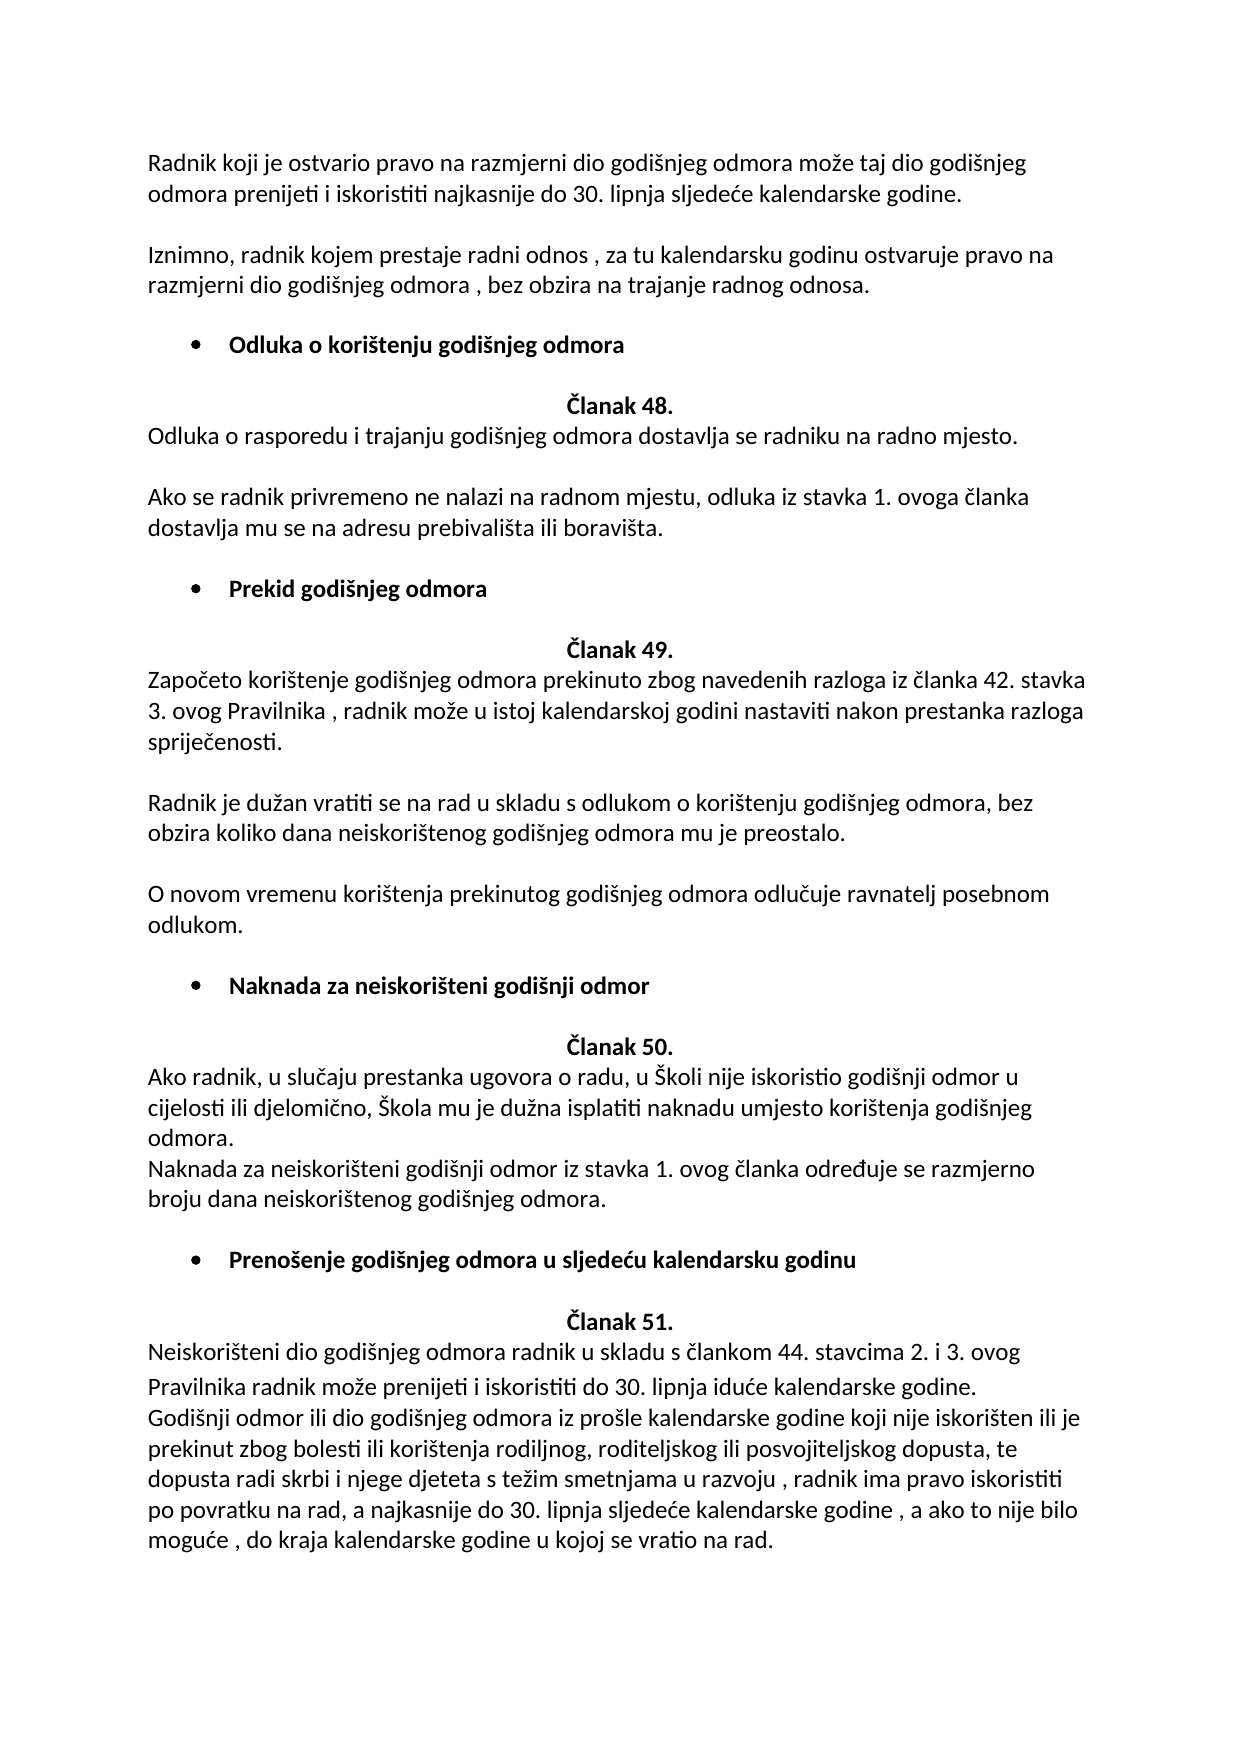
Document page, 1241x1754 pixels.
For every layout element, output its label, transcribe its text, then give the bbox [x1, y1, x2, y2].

text Članak 48. [148, 390, 1093, 421]
list Odluka o korištenju godišnjeg odmora [191, 329, 1093, 359]
text Odluka o rasporedu i trajanju godišnjeg odmora dostavlja se radniku na radno mjesto. [148, 421, 1093, 451]
text Članak 51. [148, 1306, 1093, 1336]
text Ako se radnik privremeno ne nalazi na radnom mjestu, odluka iz stavka 1. ovoga članka dostavlja mu se na adresu prebivališta ili boravišta. [148, 482, 1093, 543]
text Godišnji odmor ili dio godišnjeg odmora iz prošle kalendarske godine koji nije iskorišten ili je prekinut zbog bolesti ili korištenja rodiljnog, roditeljskog ili posvojiteljskog dopusta, te dopusta radi skrbi i njege djeteta s težim smetnjama u razvoju , radnik ima pravo iskoristiti po povratku na rad, a najkasnije do 30. lipnja sljedeće kalendarske godine , a ako to nije bilo moguće , do kraja kalendarske godine u kojoj se vratio na rad. [148, 1402, 1093, 1555]
text Članak 50. [148, 1031, 1093, 1061]
text Iznimno, radnik kojem prestaje radni odnos , za tu kalendarsku godinu ostvaruje pravo na razmjerni dio godišnjeg odmora , bez obzira na trajanje radnog odnosa. [148, 239, 1093, 300]
text O novom vremenu korištenja prekinutog godišnjeg odmora odlučuje ravnatelj posebnom odlukom. [148, 878, 1093, 939]
text Neiskorišteni dio godišnjeg odmora radnik u skladu s člankom 44. stavcima 2. i 3. ovog Pravilnika radnik može prenijeti i iskoristiti do 30. lipnja iduće kalendarske godine. [148, 1336, 1093, 1402]
list Naknada za neiskorišteni godišnji odmor [191, 970, 1093, 1000]
text Radnik koji je ostvario pravo na razmjerni dio godišnjeg odmora može taj dio godišnjeg odmora prenijeti i iskoristiti najkasnije do 30. lipnja sljedeće kalendarske godine. [148, 148, 1093, 209]
list Prenošenje godišnjeg odmora u sljedeću kalendarsku godinu [191, 1244, 1093, 1275]
text Započeto korištenje godišnjeg odmora prekinuto zbog navedenih razloga iz članka 42. stavka 3. ovog Pravilnika , radnik može u istoj kalendarskoj godini nastaviti nakon prestanka razloga spriječenosti. [148, 665, 1093, 756]
text Članak 49. [148, 634, 1093, 665]
text Radnik je dužan vratiti se na rad u skladu s odlukom o korištenju godišnjeg odmora, bez obzira koliko dana neiskorištenog godišnjeg odmora mu je preostalo. [148, 787, 1093, 848]
text Naknada za neiskorišteni godišnji odmor iz stavka 1. ovog članka određuje se razmjerno broju dana neiskorištenog godišnjeg odmora. [148, 1153, 1093, 1214]
text Ako radnik, u slučaju prestanka ugovora o radu, u Školi nije iskoristio godišnji odmor u cijelosti ili djelomično, Škola mu je dužna isplatiti naknadu umjesto korištenja godišnjeg odmora. [148, 1061, 1093, 1153]
list Prekid godišnjeg odmora [191, 573, 1093, 604]
